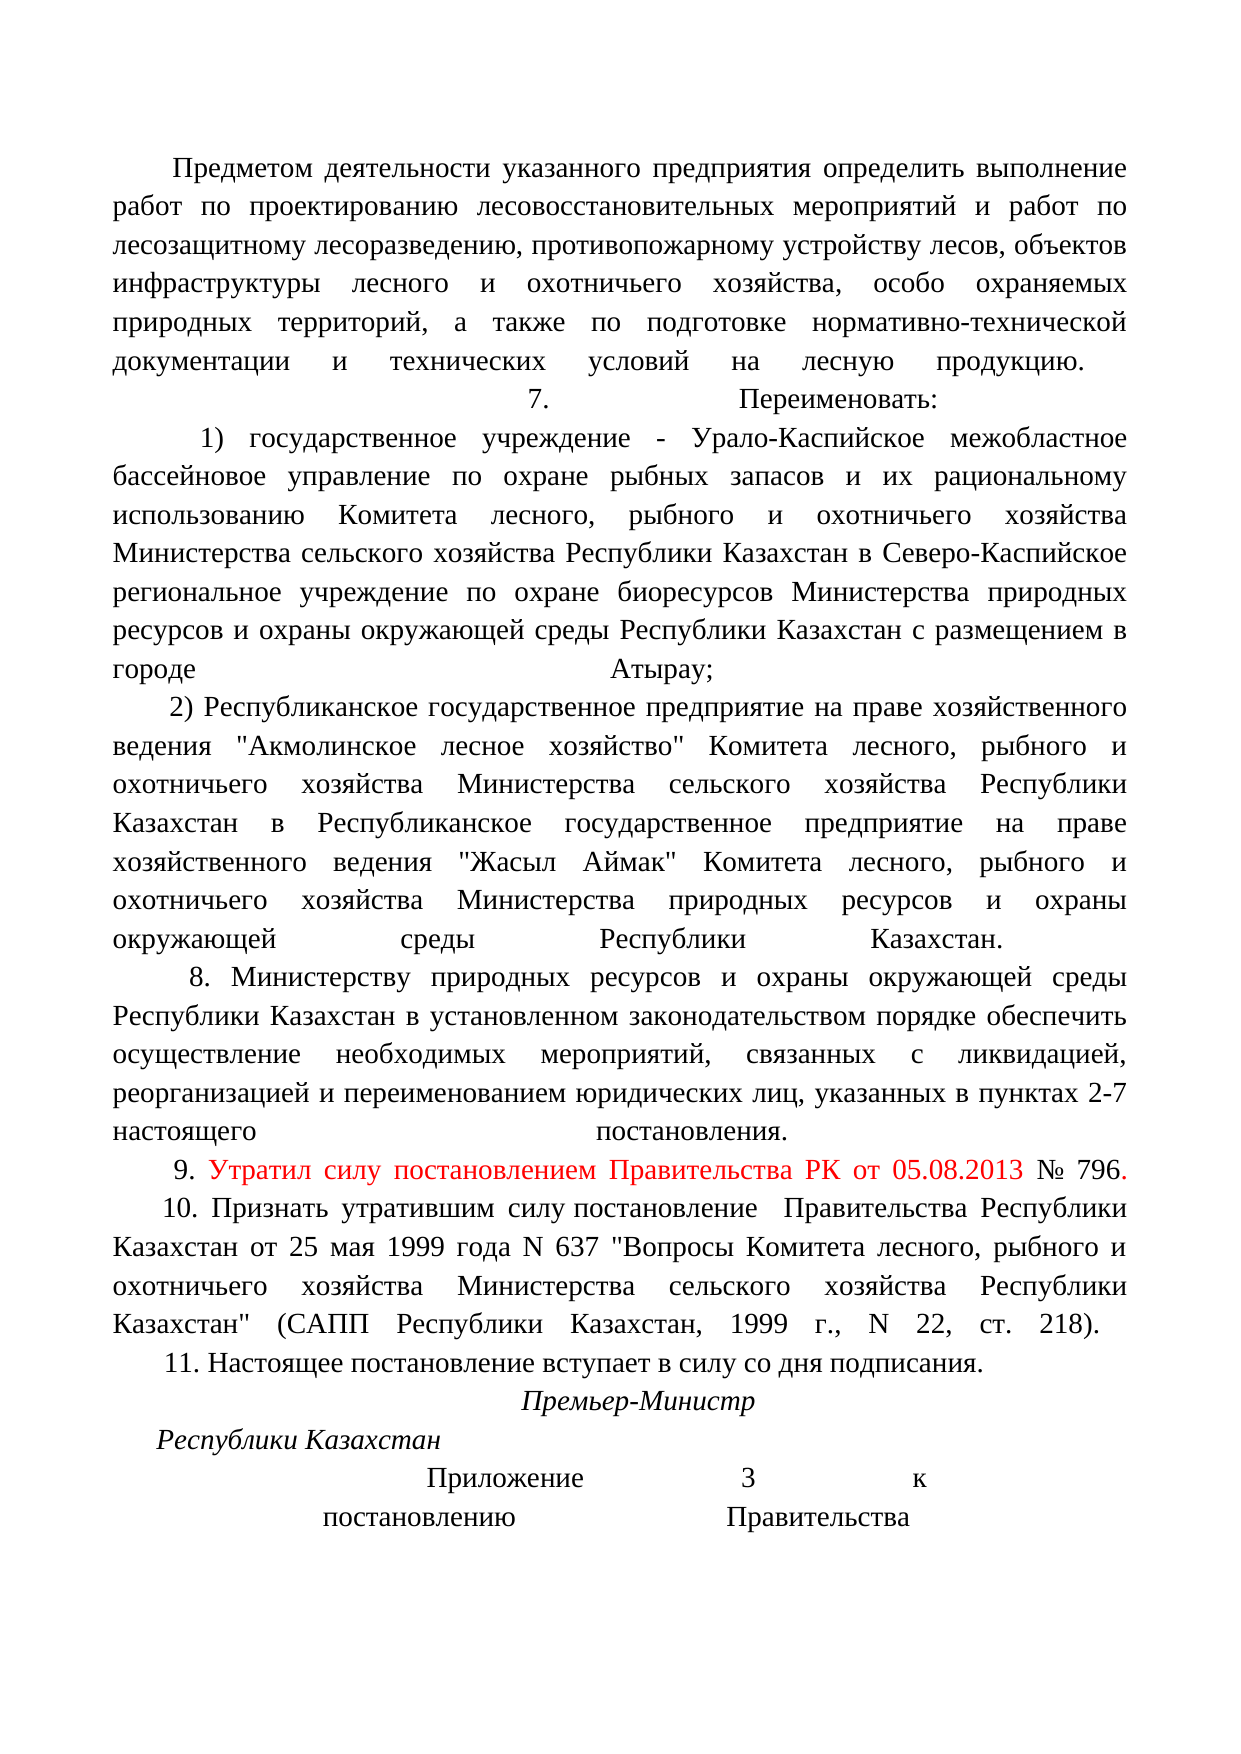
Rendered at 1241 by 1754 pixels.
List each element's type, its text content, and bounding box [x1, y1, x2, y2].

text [112, 1460, 1128, 1532]
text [112, 150, 1128, 1378]
text Премьер-Министр Республики Казахстан [112, 1383, 1128, 1455]
